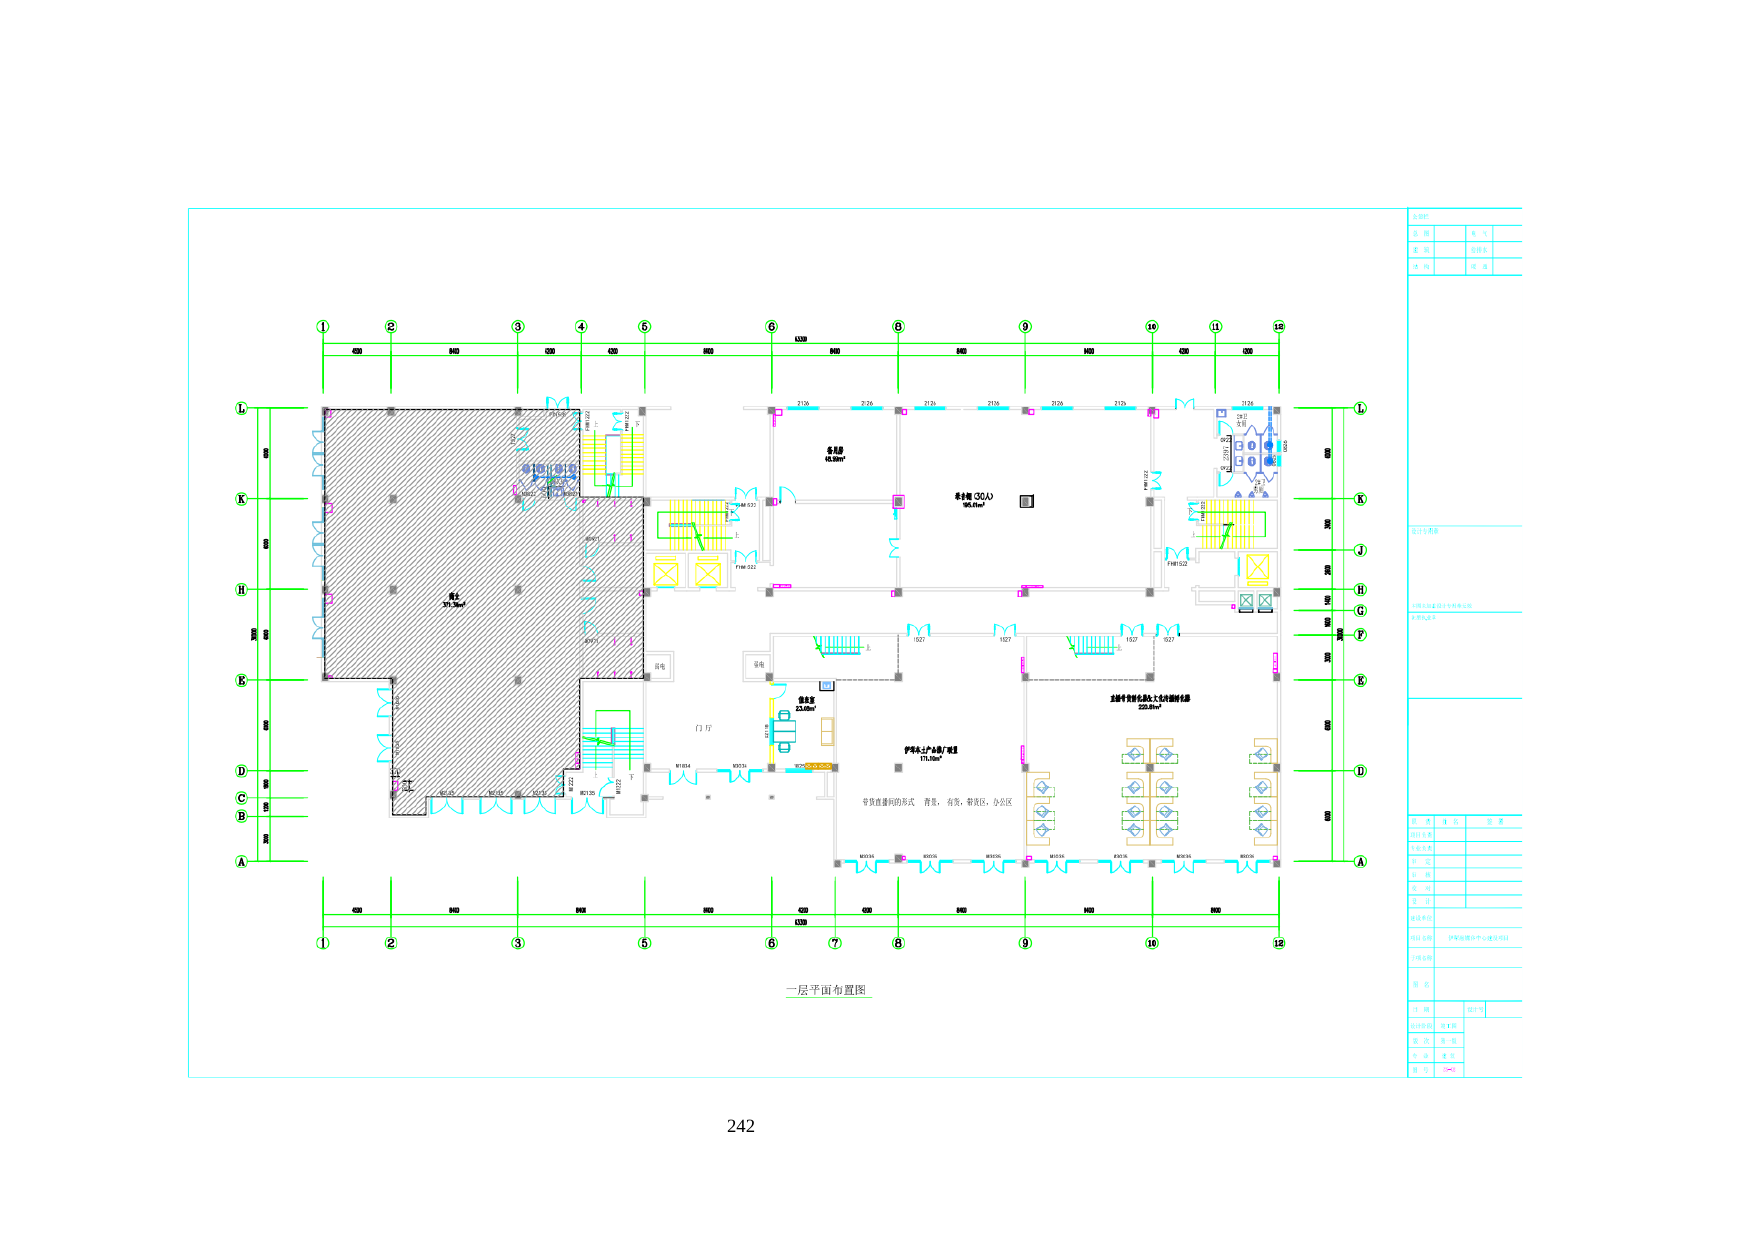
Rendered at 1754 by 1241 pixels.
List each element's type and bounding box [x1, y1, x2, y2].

picture [187, 206, 1523, 1078]
